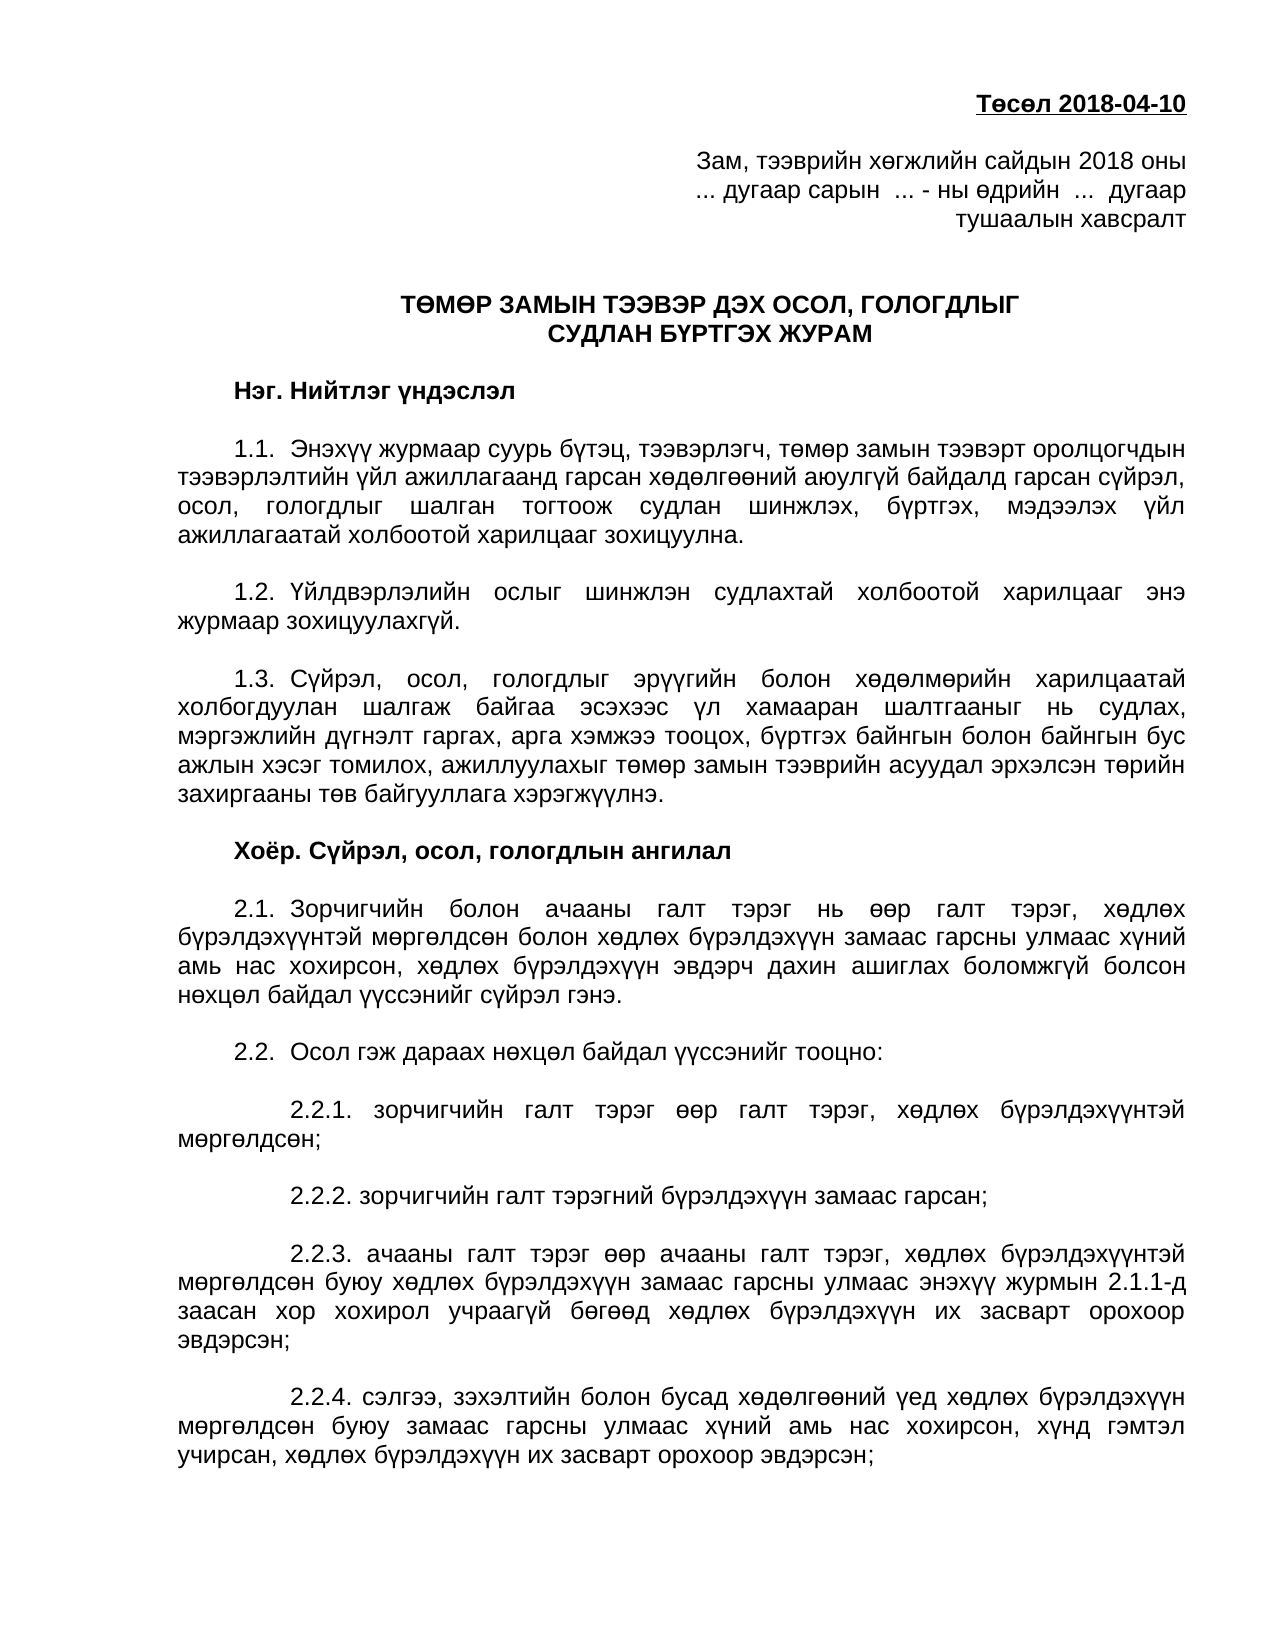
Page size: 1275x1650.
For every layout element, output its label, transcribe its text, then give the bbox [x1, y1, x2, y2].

text 2.2.2. зорчигчийн галт тэрэгний бүрэлдэхүүн замаас гарсан; [177, 1181, 1186, 1210]
text Төсөл 2018-04-10 [177, 89, 1186, 117]
text 2.2.4. сэлгээ, зэхэлтийн болон бусад хөдөлгөөний үед хөдлөх бүрэлдэхүүн мөргөлдсөн буюу замаас гарсны улмаас хүний амь нас хохирсон, хүнд гэмтэл учирсан, хөдлөх бүрэлдэхүүн их засварт орохоор эвдэрсэн; [177, 1382, 1186, 1469]
list Үйлдвэрлэлийн ослыг шинжлэн судлахтай холбоотой харилцааг энэ журмаар зохицуулахгүй. [177, 577, 1186, 635]
text 2.2.1. зорчигчийн галт тэрэг өөр галт тэрэг, хөдлөх бүрэлдэхүүнтэй мөргөлдсөн; [177, 1095, 1186, 1152]
list Осол гэж дараах нөхцөл байдал үүссэнийг тооцно: [177, 1037, 1186, 1066]
list Сүйрэл, осол, гологдлыг эрүүгийн болон хөдөлмөрийн харилцаатай холбогдуулан шалгаж байгаа эсэхээс үл хамааран шалтгааныг нь судлах, мэргэжлийн дүгнэлт гаргах, арга хэмжээ тооцох, бүртгэх байнгын болон байнгын бус ажлын хэсэг томилох, ажиллуулахыг төмөр замын тээврийн асуудал эрхэлсэн төрийн захиргааны төв байгууллага хэрэгжүүлнэ. [177, 664, 1186, 807]
text Зам, тээврийн хөгжлийн сайдын 2018 оны [177, 146, 1186, 175]
list Энэхүү журмаар суурь бүтэц, тээвэрлэгч, төмөр замын тээвэрт оролцогчдын тээвэрлэлтийн үйл ажиллагаанд гарсан хөдөлгөөний аюулгүй байдалд гарсан сүйрэл, осол, гологдлыг шалган тогтоож судлан шинжлэх, бүртгэх, мэдээлэх үйл ажиллагаатай холбоотой харилцааг зохицуулна. [177, 434, 1186, 549]
text Хоёр. Сүйрэл, осол, гологдлын ангилал [177, 836, 1186, 865]
text ТӨМӨР ЗАМЫН ТЭЭВЭР ДЭХ ОСОЛ, ГОЛОГДЛЫГ [177, 290, 1186, 319]
list Зорчигчийн болон ачааны галт тэрэг нь өөр галт тэрэг, хөдлөх бүрэлдэхүүнтэй мөргөлдсөн болон хөдлөх бүрэлдэхүүн замаас гарсны улмаас хүний амь нас хохирсон, хөдлөх бүрэлдэхүүн эвдэрч дахин ашиглах боломжгүй болсон нөхцөл байдал үүссэнийг сүйрэл гэнэ. [177, 894, 1186, 1009]
text СУДЛАН БҮРТГЭХ ЖУРАМ [177, 319, 1186, 347]
text Нэг. Нийтлэг үндэслэл [177, 376, 1186, 405]
text ... дугаар сарын ... - ны өдрийн ... дугаар [177, 175, 1186, 204]
text 2.2.3. ачааны галт тэрэг өөр ачааны галт тэрэг, хөдлөх бүрэлдэхүүнтэй мөргөлдсөн буюу хөдлөх бүрэлдэхүүн замаас гарсны улмаас энэхүү журмын 2.1.1-д заасан хор хохирол учраагүй бөгөөд хөдлөх бүрэлдэхүүн их засварт орохоор эвдэрсэн; [177, 1239, 1186, 1354]
text тушаалын хавсралт [177, 204, 1186, 232]
